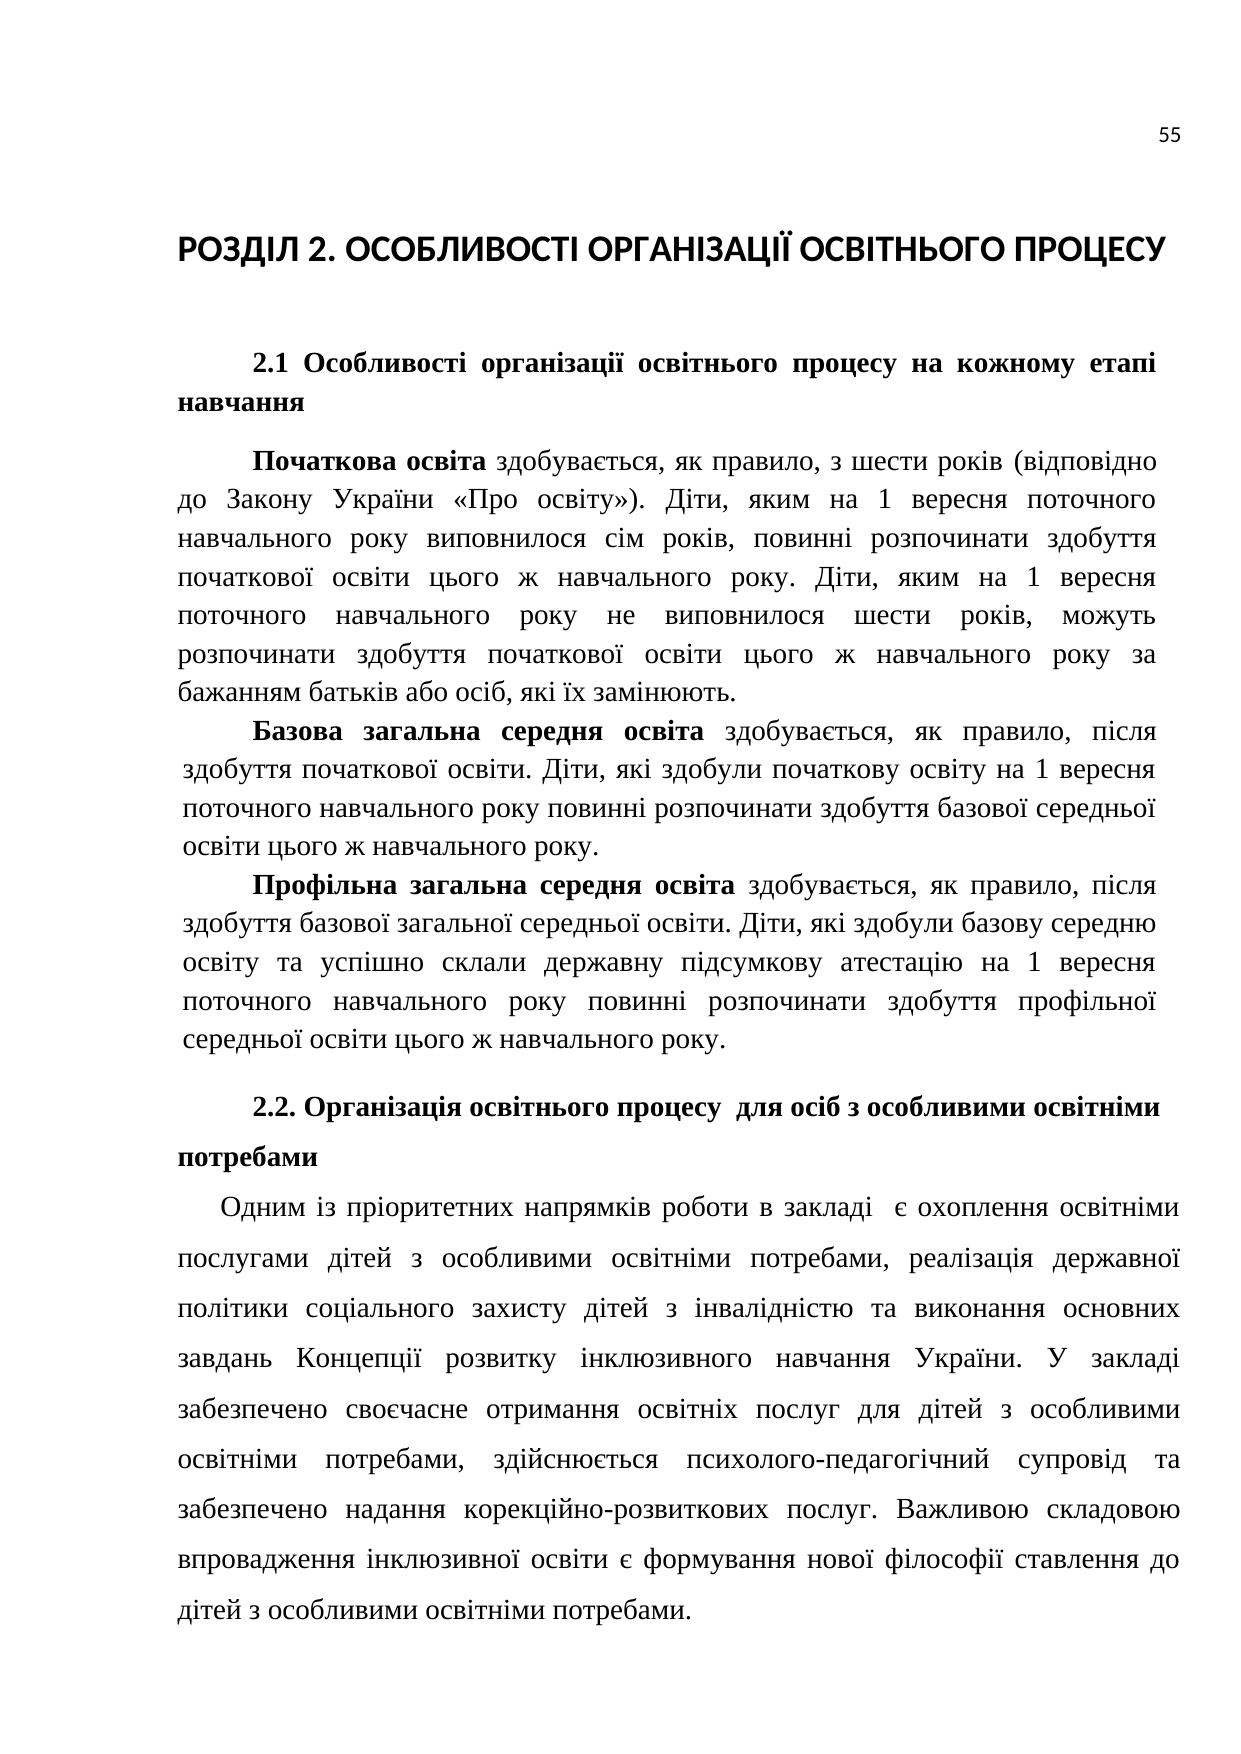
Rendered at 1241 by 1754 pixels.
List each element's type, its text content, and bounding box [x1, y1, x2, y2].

text Одним із пріоритетних напрямків роботи в закладі є охоплення освітніми послугами дітей з особливими освітніми потребами, реалізація державної політики соціального захисту дітей з інвалідністю та виконання основних завдань Концепції розвитку інклюзивного навчання України. У закладі забезпечено своєчасне отримання освітніх послуг для дітей з особливими освітніми потребами, здійснюється психолого-педагогічний супровід та забезпечено надання корекційно-розвиткових послуг. Важливою складовою впровадження інклюзивної освіти є формування нової філософії ставлення до дітей з особливими освітніми потребами. [177, 1189, 1181, 1626]
subtitle РОЗДІЛ 2. ОСОБЛИВОСТІ ОРГАНІЗАЦІЇ ОСВІТНЬОГО ПРОЦЕСУ [177, 225, 1181, 271]
subtitle 2.2. Організація освітнього процесу для осіб з особливими освітніми потребами [177, 1089, 1181, 1173]
text Профільна загальна середня освіта здобувається, як правило, після здобуття базової загальної середньої освіти. Діти, які здобули базову середню освіту та успішно склали державну підсумкову атестацію на 1 вересня поточного навчального року повинні розпочинати здобуття профільної середньої освіти цього ж навчального року. [182, 867, 1157, 1055]
text Початкова освіта здобувається, як правило, з шести років (відповідно до Закону України «Про освіту»). Діти, яким на 1 вересня поточного навчального року виповнилося сім років, повинні розпочинати здобуття початкової освіти цього ж навчального року. Діти, яким на 1 вересня поточного навчального року не виповнилося шести років, можуть розпочинати здобуття початкової освіти цього ж навчального року за бажанням батьків або осіб, які їх замінюють. [177, 443, 1157, 708]
subtitle 2.1 Особливості організації освітнього процесу на кожному етапі навчання [177, 345, 1157, 417]
text Базова загальна середня освіта здобувається, як правило, після здобуття початкової освіти. Діти, які здобули початкову освіту на 1 вересня поточного навчального року повинні розпочинати здобуття базової середньої освіти цього ж навчального року. [182, 713, 1157, 862]
